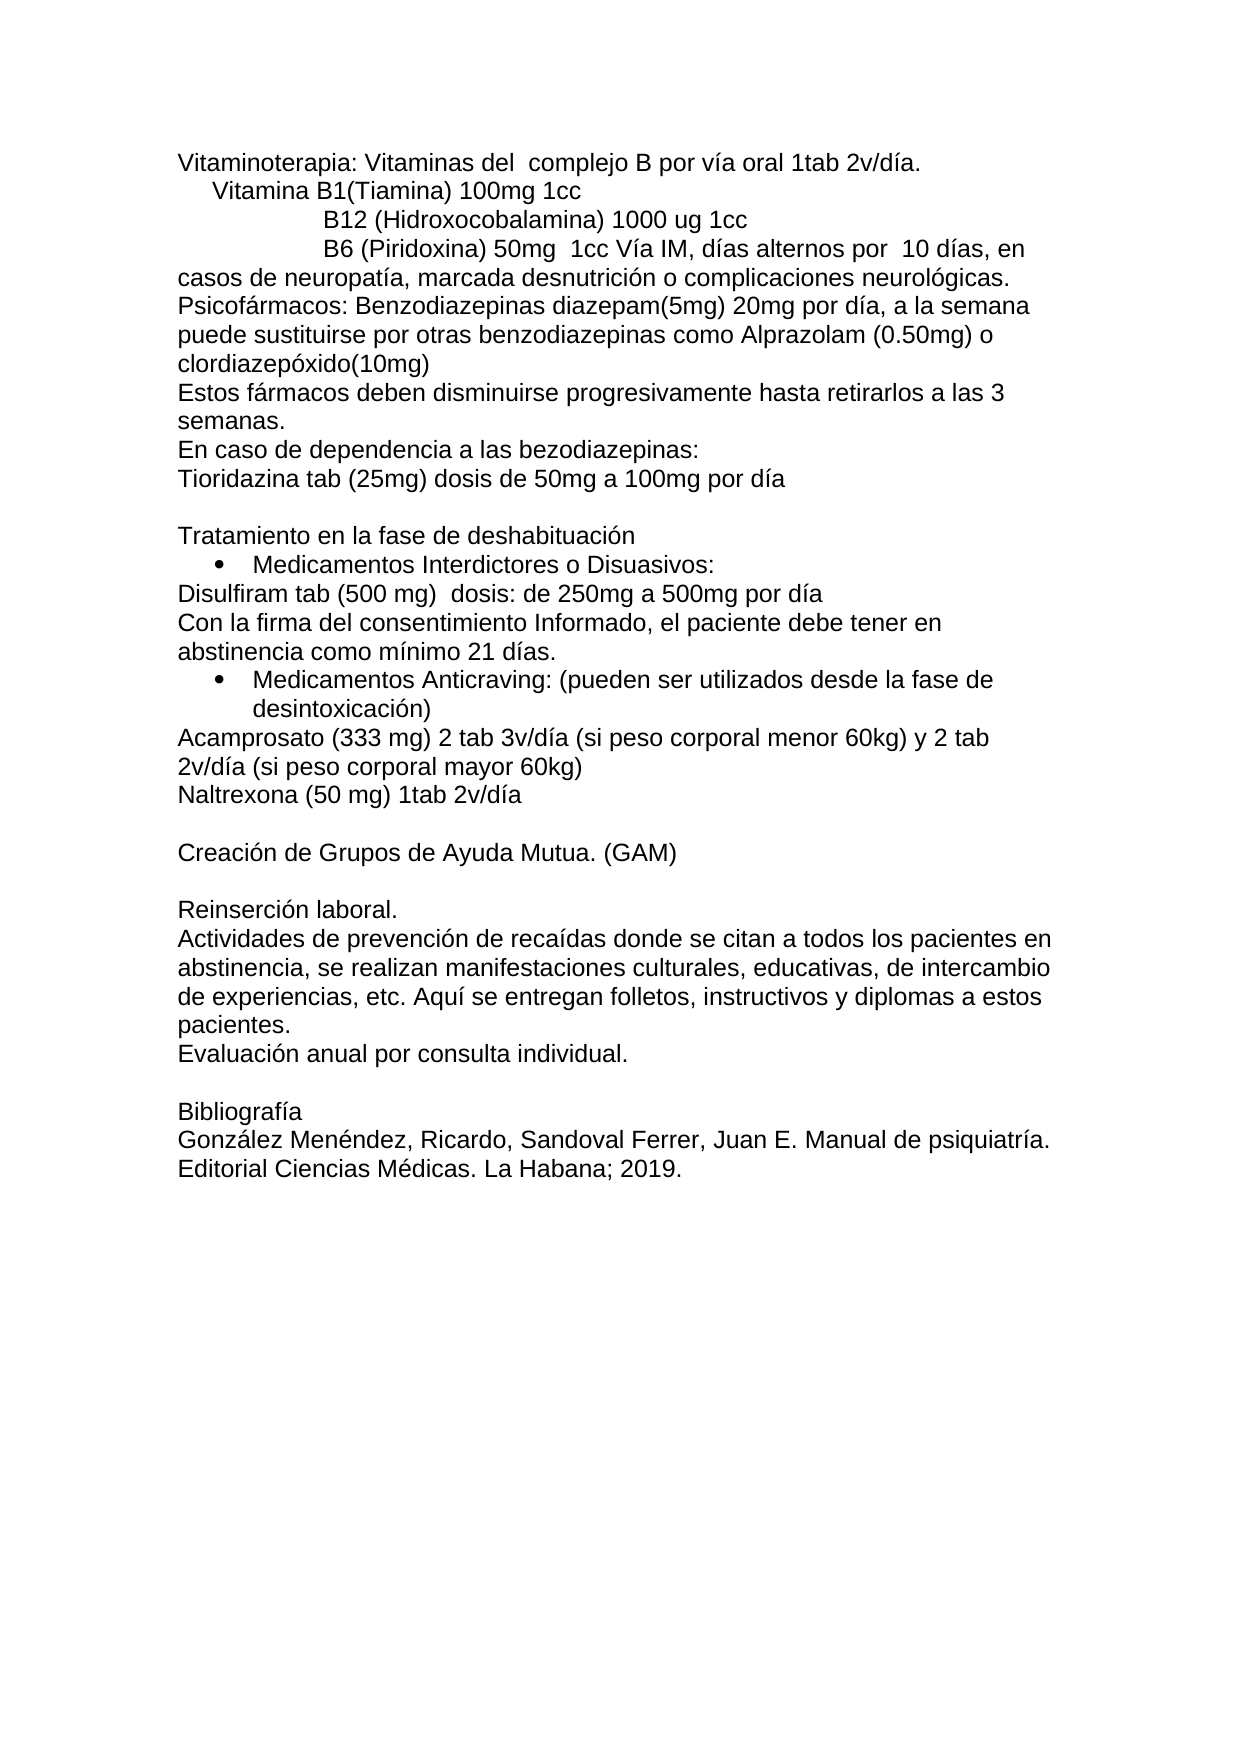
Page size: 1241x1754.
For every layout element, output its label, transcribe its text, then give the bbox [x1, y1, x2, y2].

text Psicofármacos: Benzodiazepinas diazepam(5mg) 20mg por día, a la semana puede sustituirse por otras benzodiazepinas como Alprazolam (0.50mg) o clordiazepóxido(10mg) [177, 291, 1063, 378]
text González Menéndez, Ricardo, Sandoval Ferrer, Juan E. Manual de psiquiatría. Editorial Ciencias Médicas. La Habana; 2019. [177, 1125, 1063, 1183]
text Actividades de prevención de recaídas donde se citan a todos los pacientes en abstinencia, se realizan manifestaciones culturales, educativas, de intercambio de experiencias, etc. Aquí se entregan folletos, instructivos y diplomas a estos pacientes. [177, 924, 1063, 1039]
text Bibliografía [177, 1097, 1063, 1125]
text Estos fármacos deben disminuirse progresivamente hasta retirarlos a las 3 semanas. [177, 378, 1063, 435]
text Disulfiram tab (500 mg) dosis: de 250mg a 500mg por día [177, 579, 1063, 608]
text B6 (Piridoxina) 50mg 1cc Vía IM, días alternos por 10 días, en casos de neuropatía, marcada desnutrición o complicaciones neurológicas. [177, 234, 1063, 291]
list Medicamentos Anticraving: (pueden ser utilizados desde la fase de desintoxicación) [215, 665, 1063, 723]
text Con la firma del consentimiento Informado, el paciente debe tener en abstinencia como mínimo 21 días. [177, 608, 1063, 665]
text Tratamiento en la fase de deshabituación [177, 521, 1063, 550]
text B12 (Hidroxocobalamina) 1000 ug 1cc [177, 205, 1063, 234]
list Medicamentos Interdictores o Disuasivos: [215, 550, 1063, 579]
text Vitaminoterapia: Vitaminas del complejo B por vía oral 1tab 2v/día. [177, 148, 1063, 176]
text Tioridazina tab (25mg) dosis de 50mg a 100mg por día [177, 464, 1063, 493]
text En caso de dependencia a las bezodiazepinas: [177, 435, 1063, 464]
text Vitamina B1(Tiamina) 100mg 1cc [177, 176, 1063, 205]
text Creación de Grupos de Ayuda Mutua. (GAM) [177, 838, 1063, 867]
text Naltrexona (50 mg) 1tab 2v/día [177, 780, 1063, 809]
text Reinserción laboral. [177, 895, 1063, 924]
text Acamprosato (333 mg) 2 tab 3v/día (si peso corporal menor 60kg) y 2 tab 2v/día (si peso corporal mayor 60kg) [177, 723, 1063, 780]
text Evaluación anual por consulta individual. [177, 1039, 1063, 1068]
